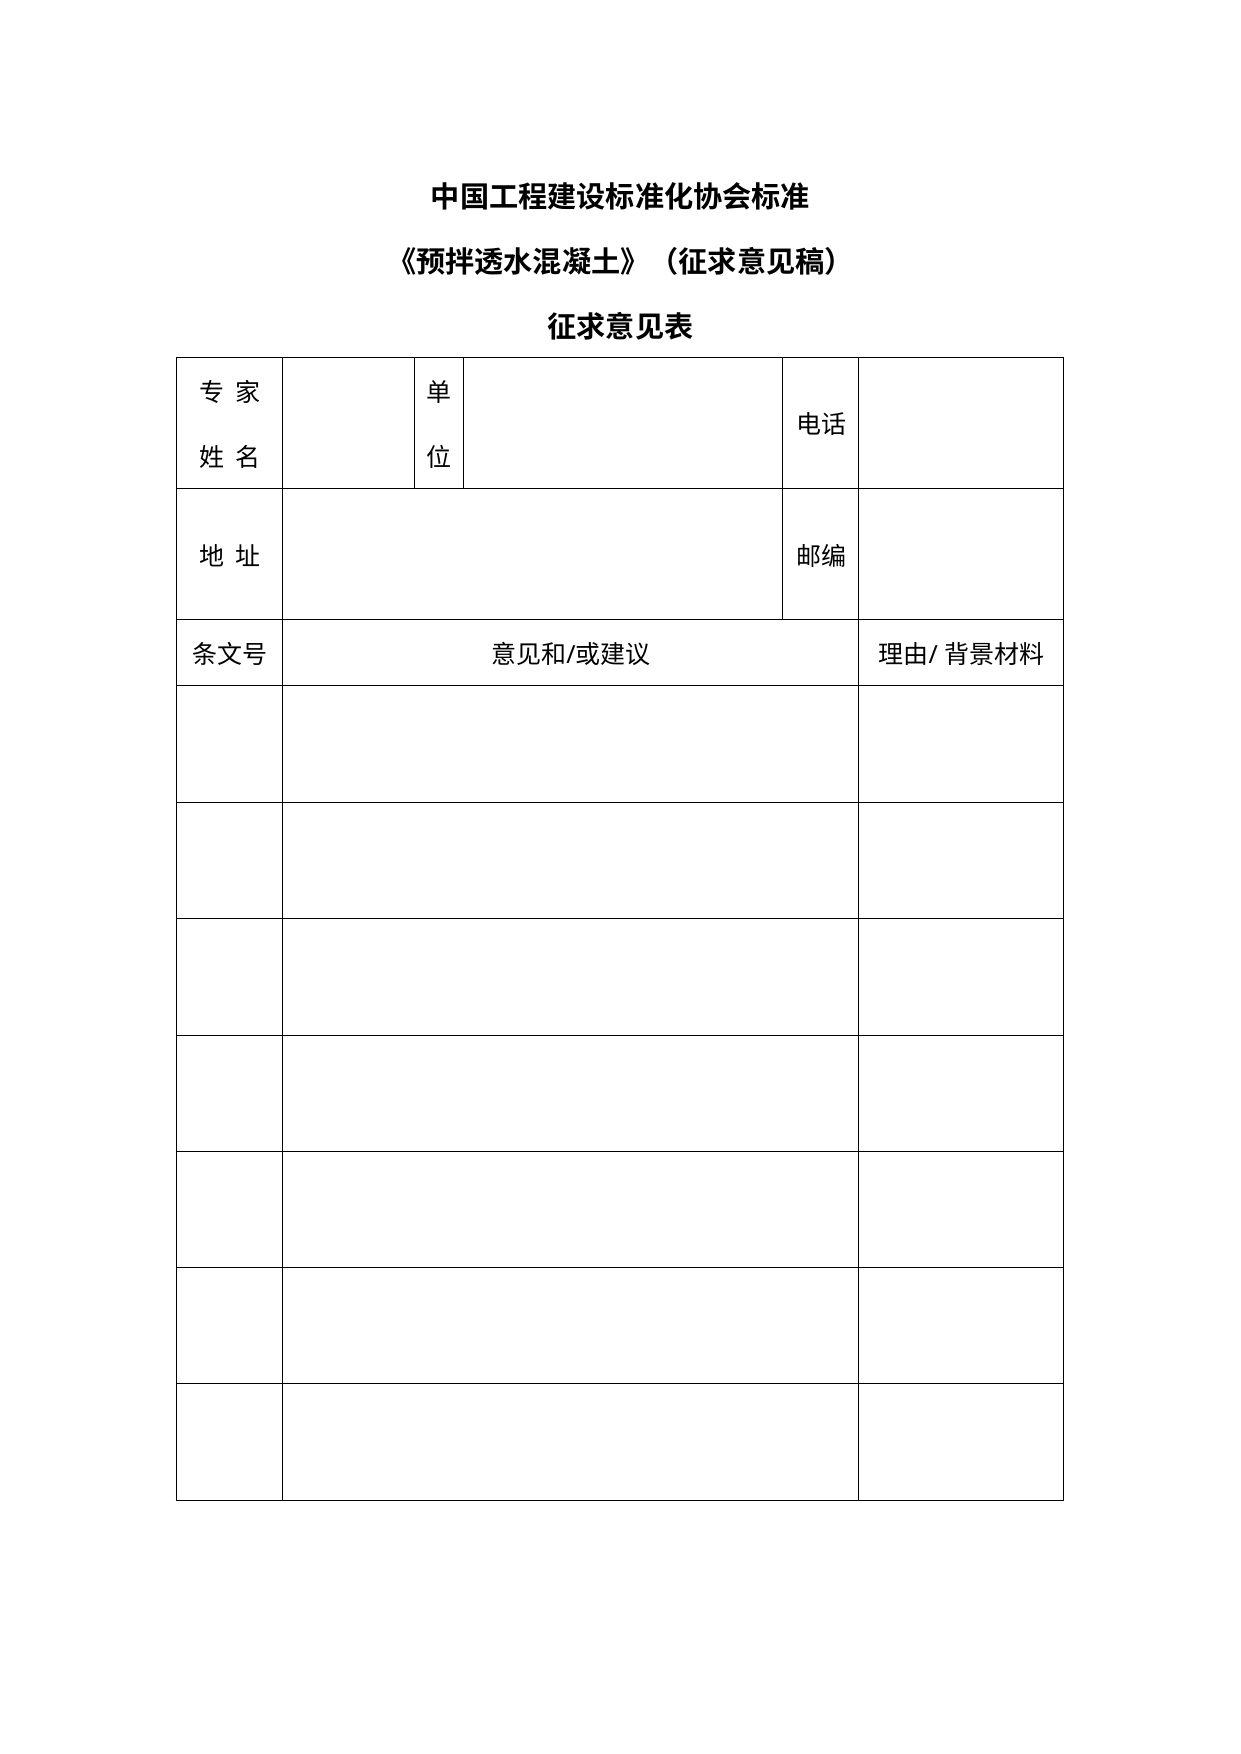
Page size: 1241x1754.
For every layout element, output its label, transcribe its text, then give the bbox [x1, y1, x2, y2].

table_header [859, 358, 1063, 488]
table_cell 地 址 [177, 489, 282, 619]
table_cell [283, 803, 858, 918]
table_cell [283, 489, 782, 619]
table_cell [859, 686, 1063, 802]
table_cell [283, 686, 858, 802]
table_header [464, 358, 782, 488]
text 《预拌透水混凝土》（征求意见稿） [187, 227, 1053, 292]
table_cell 意见和/或建议 [283, 620, 858, 685]
table_cell [283, 1152, 858, 1267]
table_cell [177, 1384, 282, 1499]
table_cell [859, 1384, 1063, 1499]
table_cell [177, 686, 282, 802]
table_cell [859, 1036, 1063, 1151]
table_cell [283, 1268, 858, 1383]
table_header [283, 358, 414, 488]
table_cell [177, 1152, 282, 1267]
table_cell 理由/ 背景材料 [859, 620, 1063, 685]
text 征求意见表 [187, 292, 1053, 357]
table_cell [283, 1036, 858, 1151]
table_header 电话 [783, 358, 858, 488]
table_cell [177, 919, 282, 1034]
table_cell [283, 919, 858, 1034]
table_cell 条文号 [177, 620, 282, 685]
table_cell [177, 1036, 282, 1151]
table_cell [859, 1152, 1063, 1267]
table_cell [859, 803, 1063, 918]
table_cell [177, 1268, 282, 1383]
table_cell [859, 1268, 1063, 1383]
text 中国工程建设标准化协会标准 [187, 162, 1053, 227]
table_cell 邮编 [783, 489, 858, 619]
table_cell [283, 1384, 858, 1499]
table_header 单位 [415, 358, 463, 488]
table_cell [859, 919, 1063, 1034]
table_cell [859, 489, 1063, 619]
table_header 专 家 姓 名 [177, 358, 282, 488]
table_cell [177, 803, 282, 918]
